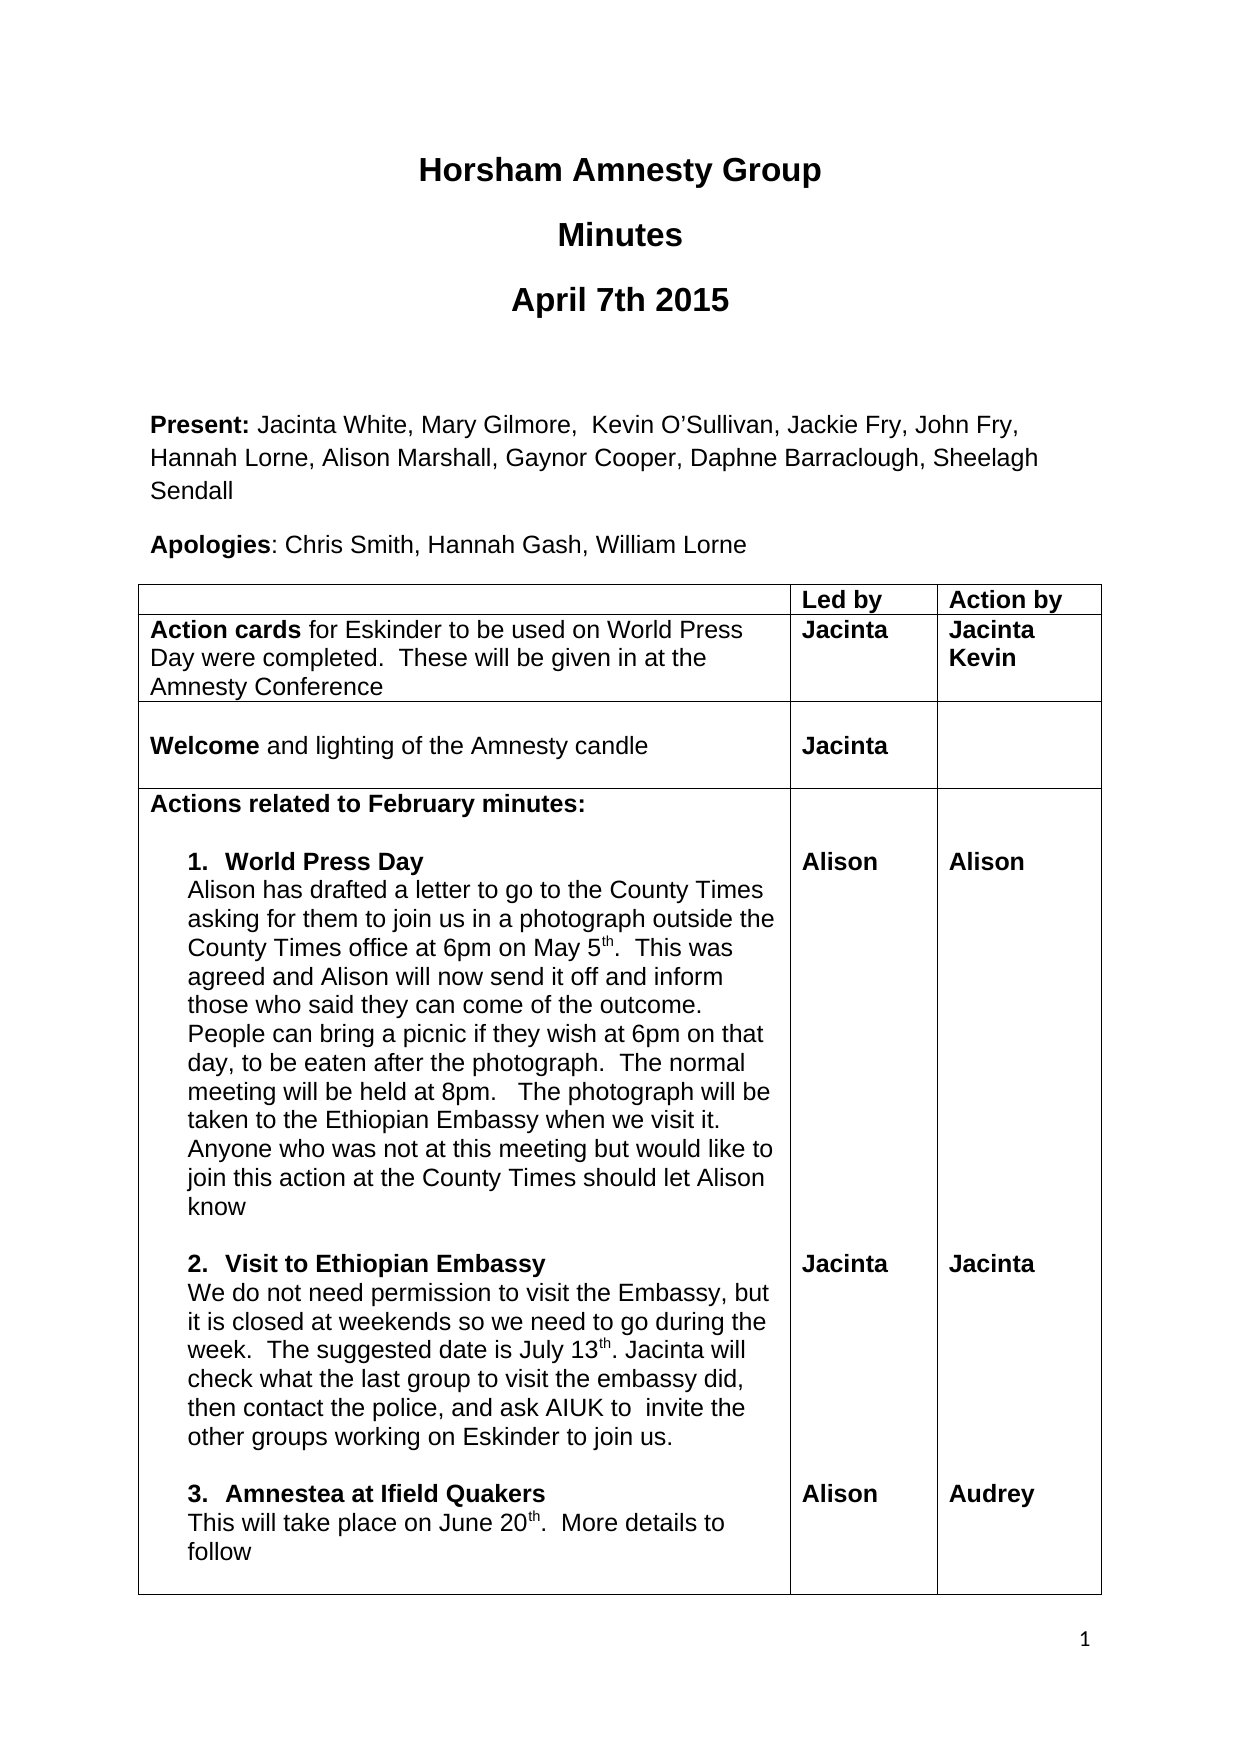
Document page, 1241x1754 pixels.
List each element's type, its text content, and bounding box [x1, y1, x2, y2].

text Minutes [150, 215, 1090, 253]
table_header Led by [791, 585, 937, 613]
table_cell Jacinta [791, 615, 937, 701]
table_cell Jacinta [791, 702, 937, 788]
text Horsham Amnesty Group [150, 150, 1090, 188]
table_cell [139, 789, 790, 1594]
table_cell Welcome and lighting of the Amnesty candle [139, 702, 790, 788]
table_cell Action cards for Eskinder to be used on World Press Day were completed. These will be given in at the Amnesty Conference [139, 615, 790, 701]
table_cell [938, 789, 1101, 1594]
table_header [139, 585, 790, 613]
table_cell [791, 789, 937, 1594]
table_cell Jacinta Kevin [938, 615, 1101, 701]
text Present: Jacinta White, Mary Gilmore, Kevin O’Sullivan, Jackie Fry, John Fry, Hannah Lorne, Alison Marshall, Gaynor Cooper, Daphne Barraclough, Sheelagh Sendall [150, 410, 1090, 505]
table_header Action by [938, 585, 1101, 613]
text Apologies: Chris Smith, Hannah Gash, William Lorne [150, 530, 1090, 559]
text April 7th 2015 [150, 280, 1090, 318]
table_cell [938, 702, 1101, 788]
